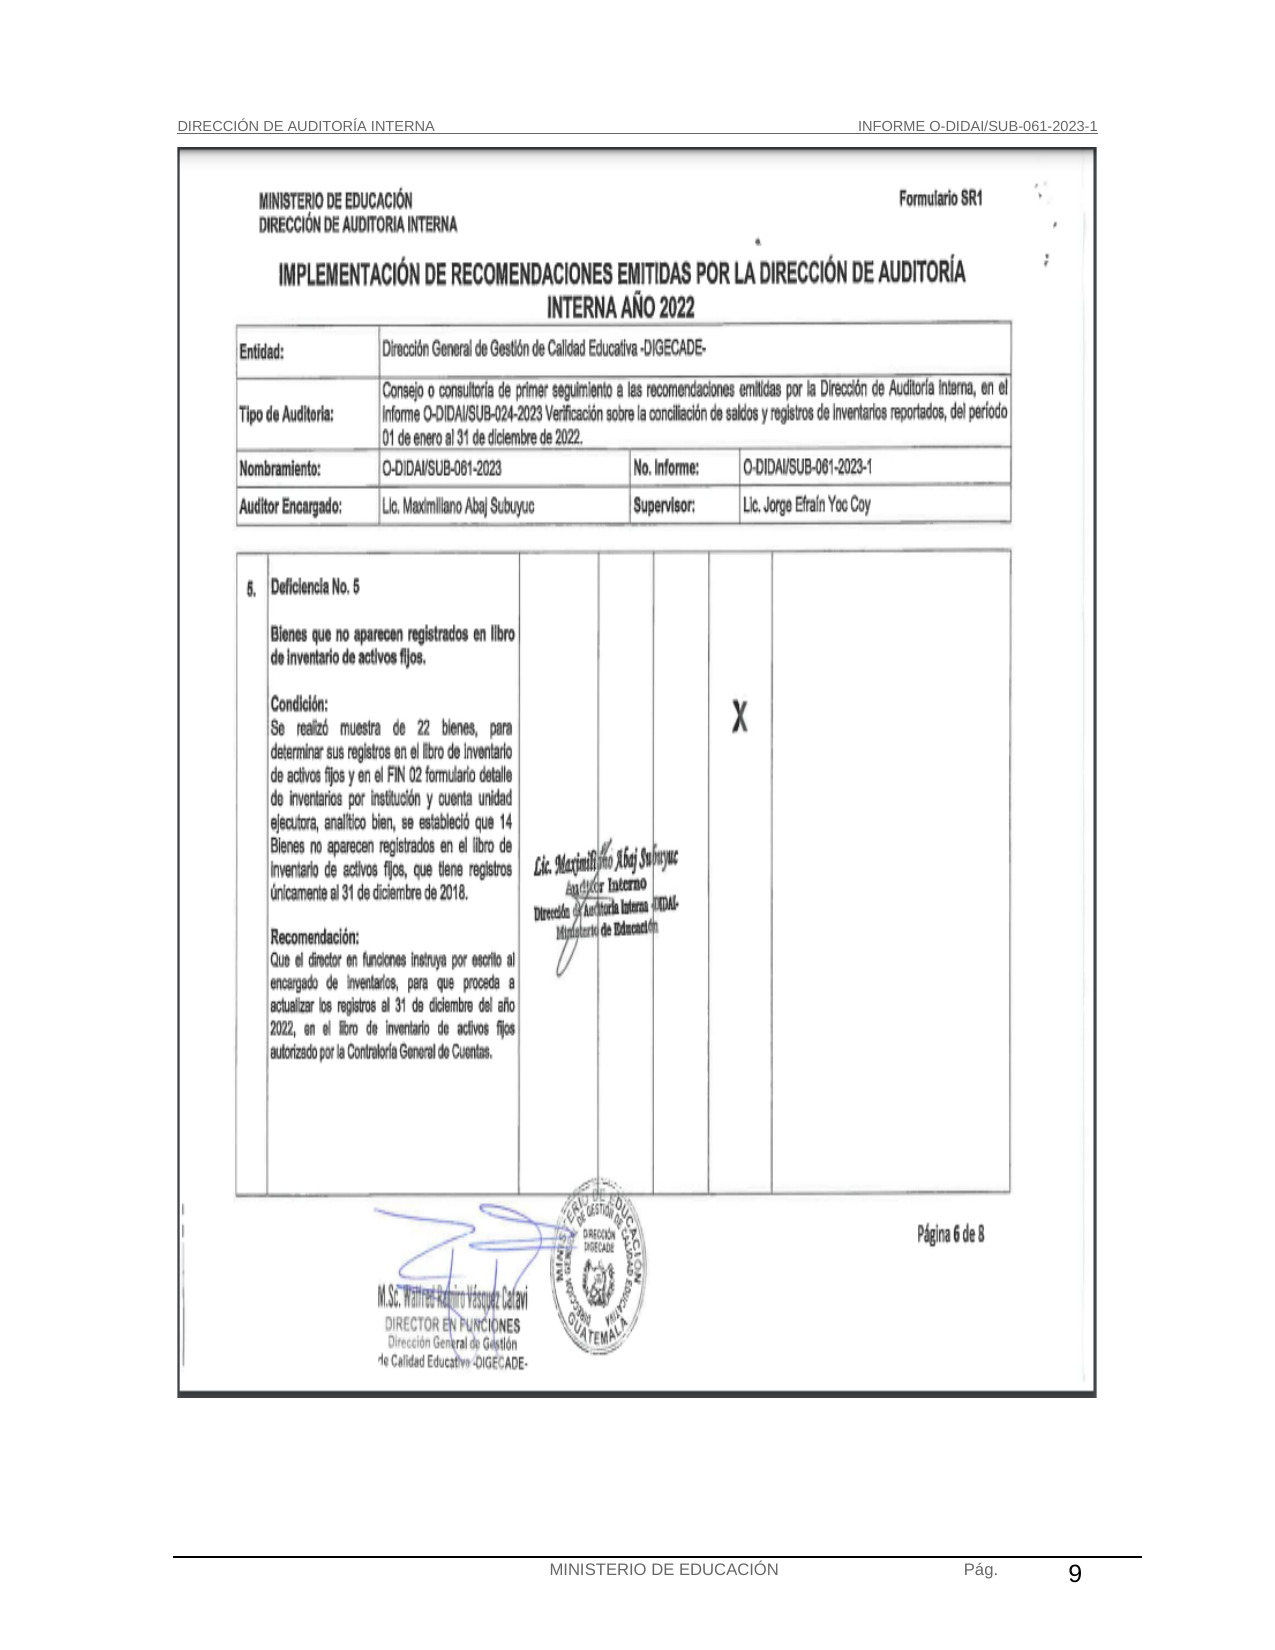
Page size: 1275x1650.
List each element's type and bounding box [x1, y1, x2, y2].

picture [177, 147, 1097, 1398]
